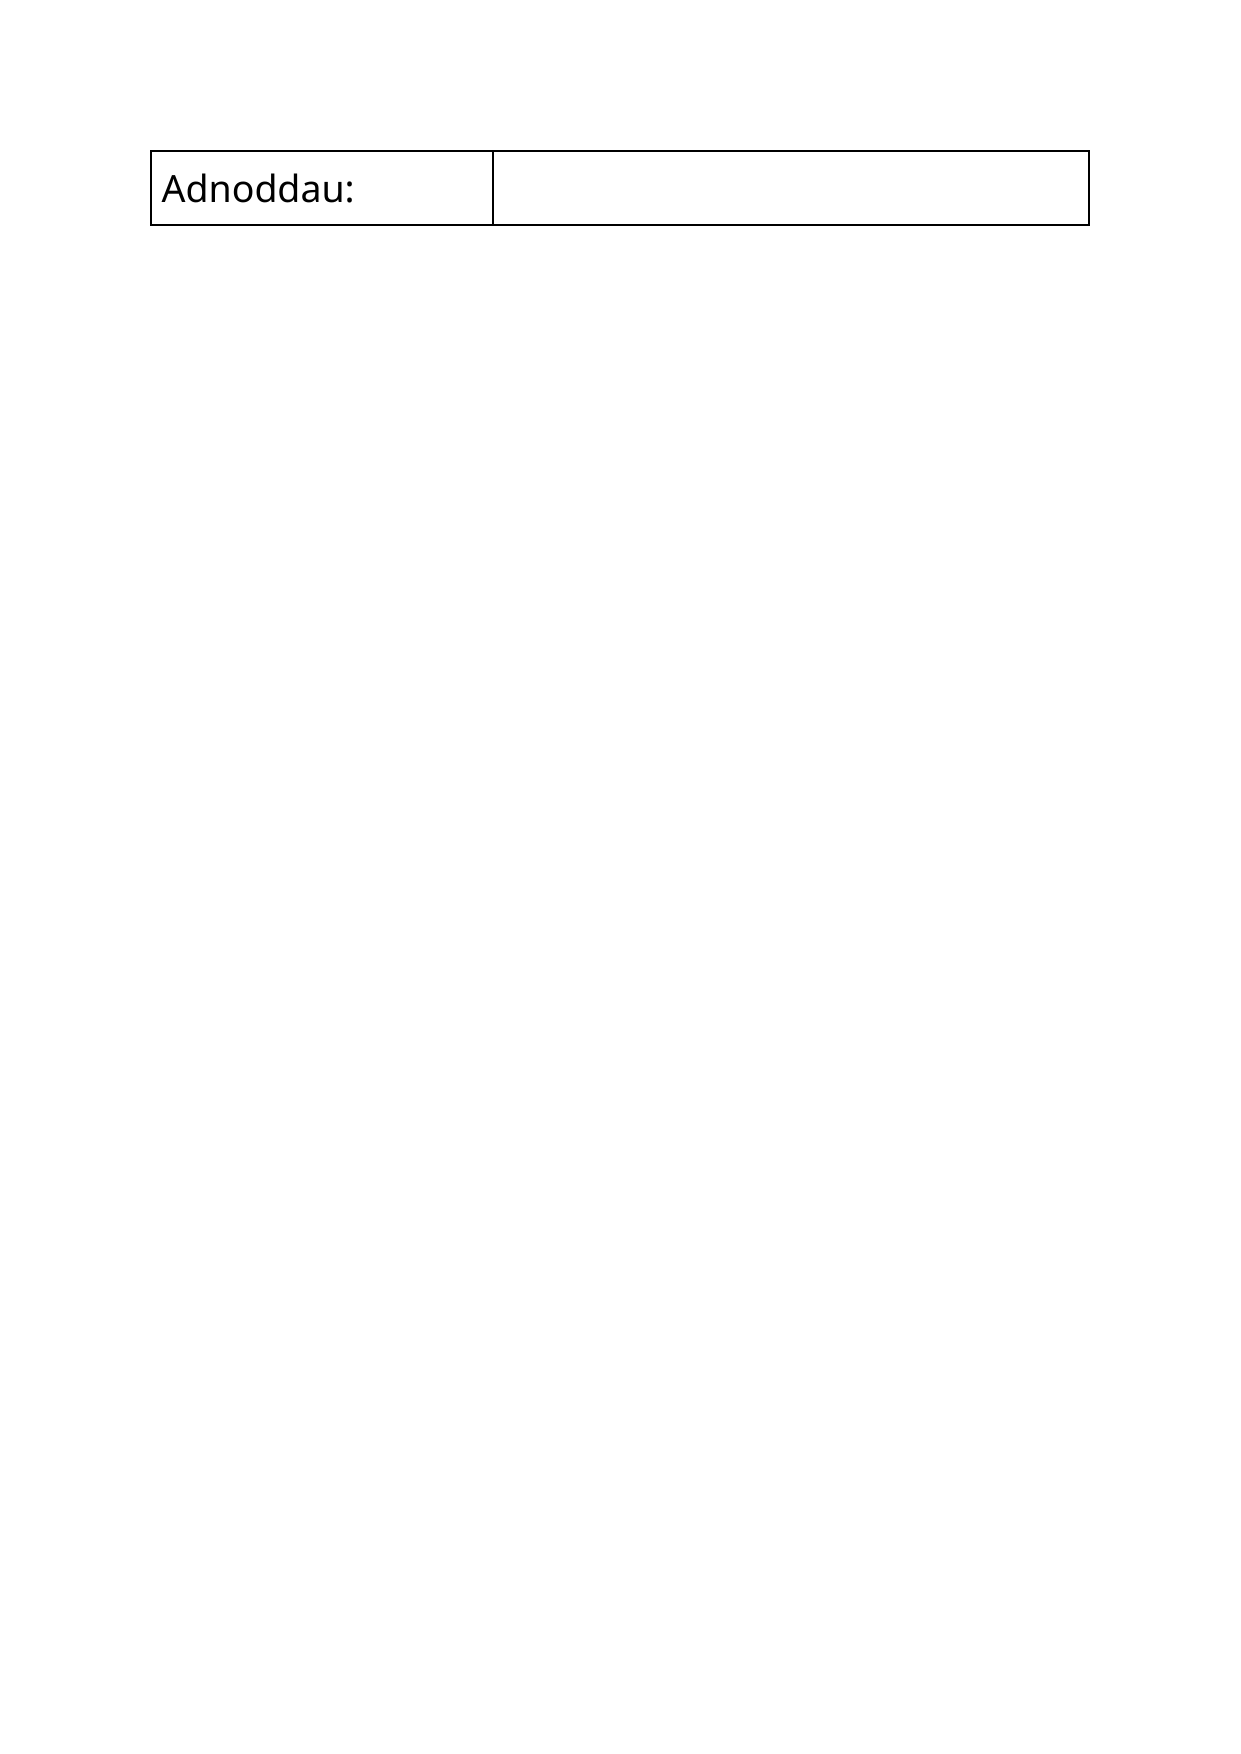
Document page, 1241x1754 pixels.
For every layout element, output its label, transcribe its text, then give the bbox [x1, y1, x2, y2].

table_cell Adnoddau: [152, 152, 492, 224]
table_cell [494, 152, 1088, 224]
